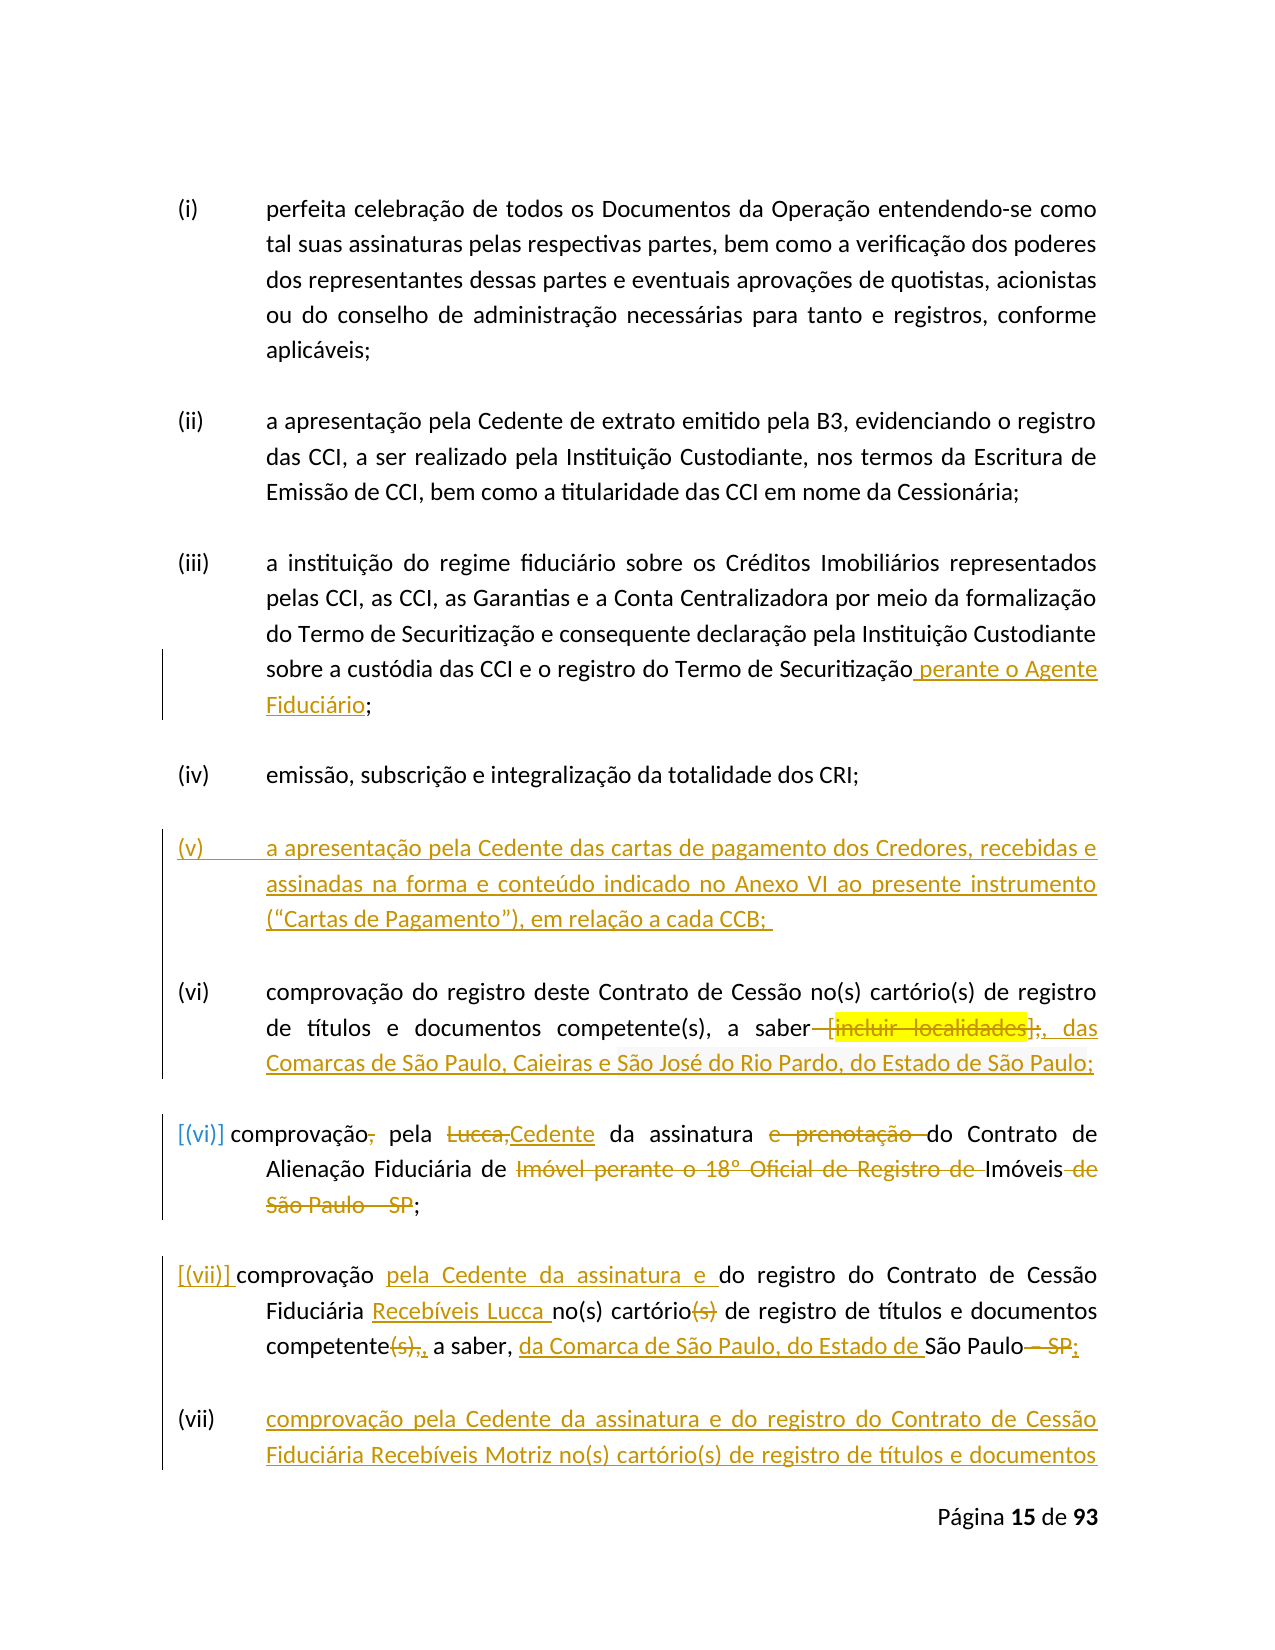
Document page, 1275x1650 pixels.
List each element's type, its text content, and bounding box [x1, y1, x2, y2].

list comprovação pela da assinatura do Contrato de Alienação Fiduciária de Imóveis; [177, 1114, 1098, 1220]
list comprovação do registro do Contrato de Cessão Fiduciária no(s) cartório de registro de títulos e documentos competente a saber, São Paulo [177, 1256, 1098, 1362]
list perfeita celebração de todos os Documentos da Operação entendendo-se como tal suas assinaturas pelas respectivas partes, bem como a verificação dos poderes dos representantes dessas partes e eventuais aprovações de quotistas, acionistas ou do conselho de administração necessárias para tanto e registros, conforme aplicáveis; [177, 189, 1098, 366]
list emissão, subscrição e integralização da totalidade dos CRI; [177, 756, 1098, 791]
list e Caieiras; [177, 1399, 1098, 1470]
list comprovação do registro deste Contrato de Cessão no(s) cartório(s) de registro de títulos e documentos competente(s), a saber [177, 972, 1098, 1078]
list a instituição do regime fiduciário sobre os Créditos Imobiliários representados pelas CCI, as CCI, as Garantias e a Conta Centralizadora por meio da formalização do Termo de Securitização e consequente declaração pela Instituição Custodiante sobre a custódia das CCI e o registro do Termo de Securitização; [177, 543, 1098, 720]
list a apresentação pela Cedente de extrato emitido pela B3, evidenciando o registro das CCI, a ser realizado pela Instituição Custodiante, nos termos da Escritura de Emissão de CCI, bem como a titularidade das CCI em nome da Cessionária; [177, 401, 1098, 508]
